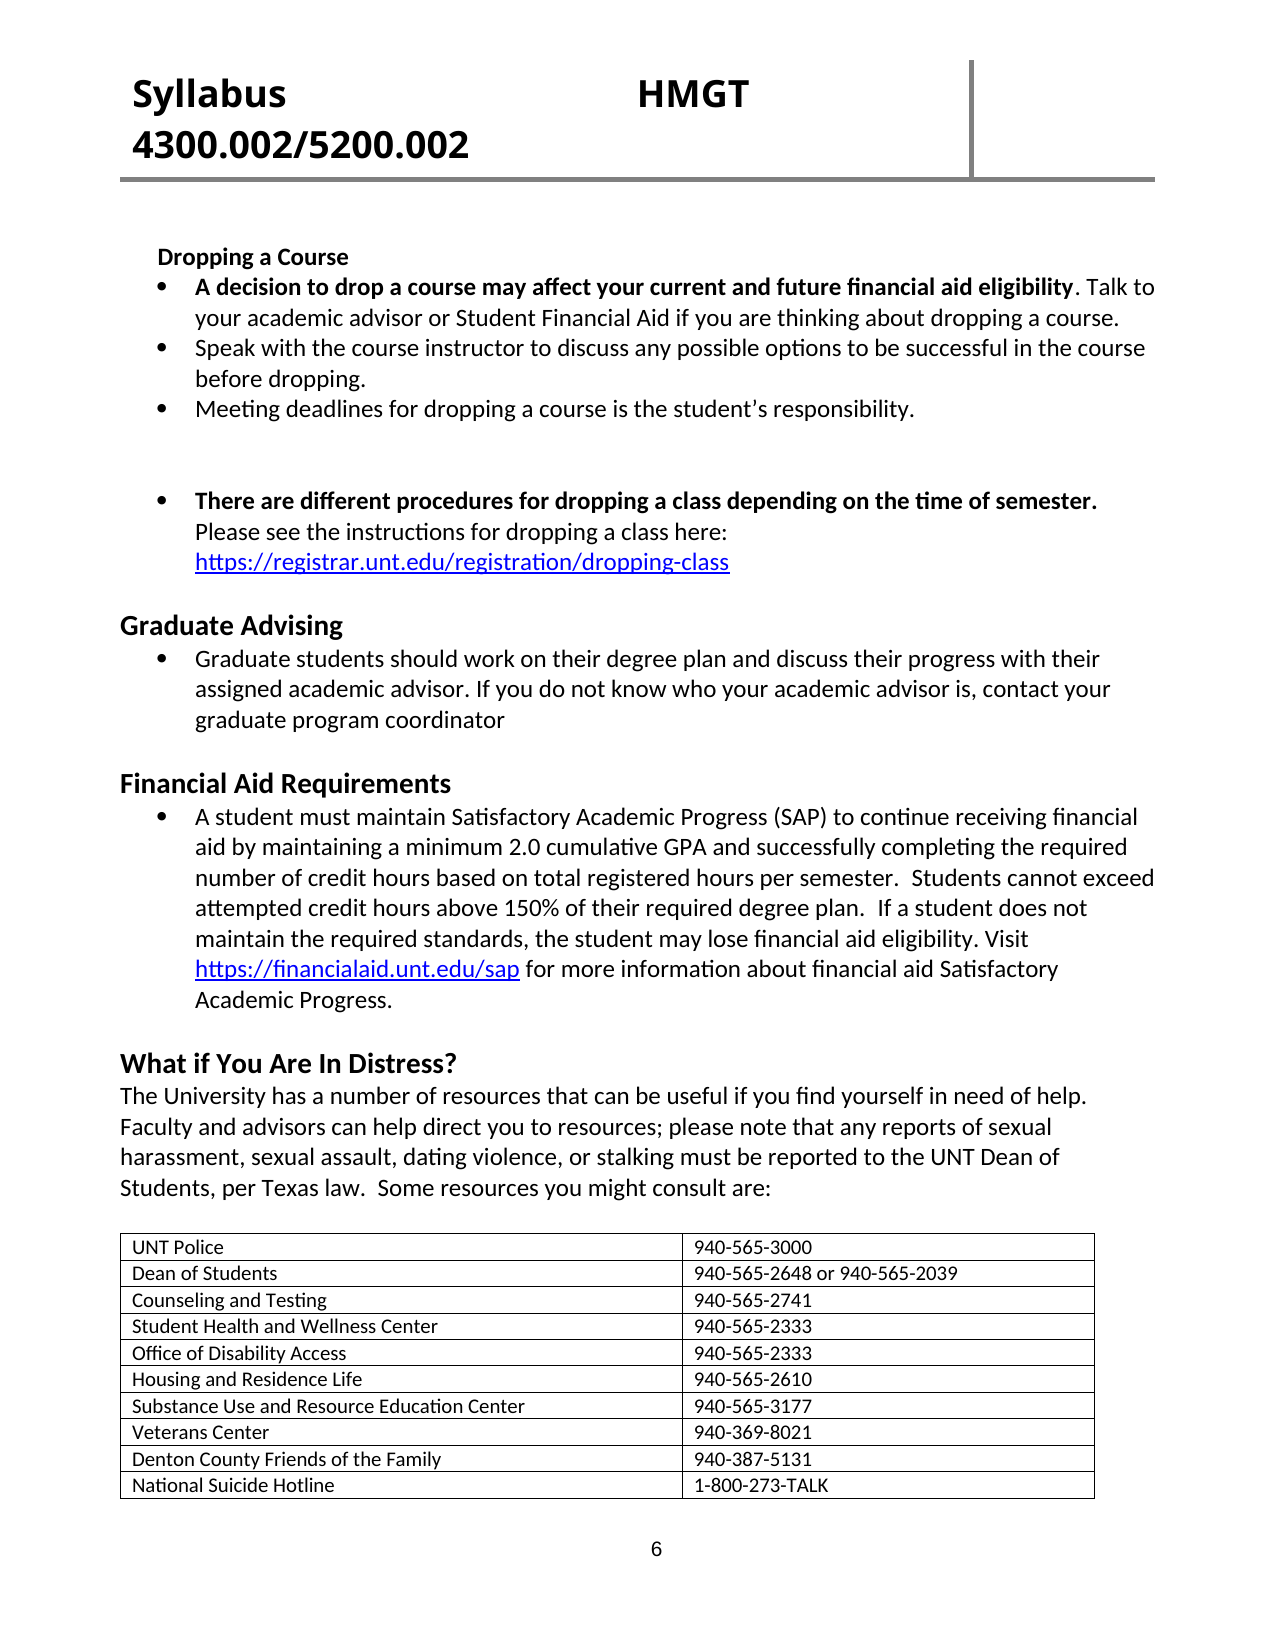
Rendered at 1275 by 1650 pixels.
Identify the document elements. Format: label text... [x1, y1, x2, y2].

table_cell 940-565-2333 [683, 1340, 1094, 1365]
table_header 940-565-3000 [683, 1234, 1094, 1259]
list A decision to drop a course may affect your current and future financial aid eligibility. Talk to your academic advisor or Student Financial Aid if you are thinking about dropping a course. [157, 272, 1155, 333]
table_cell 940-369-8021 [683, 1419, 1094, 1445]
text Graduate Advising [120, 607, 1155, 643]
table_cell 1-800-273-TALK [683, 1472, 1094, 1498]
table_cell 940-565-2648 or 940-565-2039 [683, 1261, 1094, 1286]
table_header UNT Police [121, 1234, 682, 1259]
text What if You Are In Distress? [120, 1045, 1155, 1080]
table_cell Veterans Center [121, 1419, 682, 1445]
list Speak with the course instructor to discuss any possible options to be successful in the course before dropping. [157, 333, 1155, 394]
list There are different procedures for dropping a class depending on the time of semester. Please see the instructions for dropping a class here: https://registrar.unt.edu/registration/dropping-class [157, 485, 1155, 577]
table_cell Housing and Residence Life [121, 1366, 682, 1392]
text Dropping a Course [120, 241, 1155, 272]
table_cell Substance Use and Resource Education Center [121, 1393, 682, 1418]
table_cell Denton County Friends of the Family [121, 1446, 682, 1471]
table_cell Student Health and Wellness Center [121, 1314, 682, 1339]
text The University has a number of resources that can be useful if you find yourself in need of help. Faculty and advisors can help direct you to resources; please note that any reports of sexual harassment, sexual assault, dating violence, or stalking must be reported to the UNT Dean of Students, per Texas law. Some resources you might consult are: [120, 1080, 1155, 1202]
table_cell Counseling and Testing [121, 1287, 682, 1312]
table_cell Dean of Students [121, 1261, 682, 1286]
table_cell 940-565-2610 [683, 1366, 1094, 1392]
list A student must maintain Satisfactory Academic Progress (SAP) to continue receiving financial aid by maintaining a minimum 2.0 cumulative GPA and successfully completing the required number of credit hours based on total registered hours per semester. Students cannot exceed attempted credit hours above 150% of their required degree plan. If a student does not maintain the required standards, the student may lose financial aid eligibility. Visit https://financialaid.unt.edu/sap for more information about financial aid Satisfactory Academic Progress. [157, 801, 1155, 1014]
table_cell 940-387-5131 [683, 1446, 1094, 1471]
table_cell Office of Disability Access [121, 1340, 682, 1365]
list Meeting deadlines for dropping a course is the student’s responsibility. [157, 394, 1155, 424]
text Financial Aid Requirements [120, 765, 1155, 801]
table_cell 940-565-3177 [683, 1393, 1094, 1418]
table_cell 940-565-2741 [683, 1287, 1094, 1312]
list Graduate students should work on their degree plan and discuss their progress with their assigned academic advisor. If you do not know who your academic advisor is, contact your graduate program coordinator [157, 643, 1155, 734]
table_cell National Suicide Hotline [121, 1472, 682, 1498]
table_cell 940-565-2333 [683, 1314, 1094, 1339]
